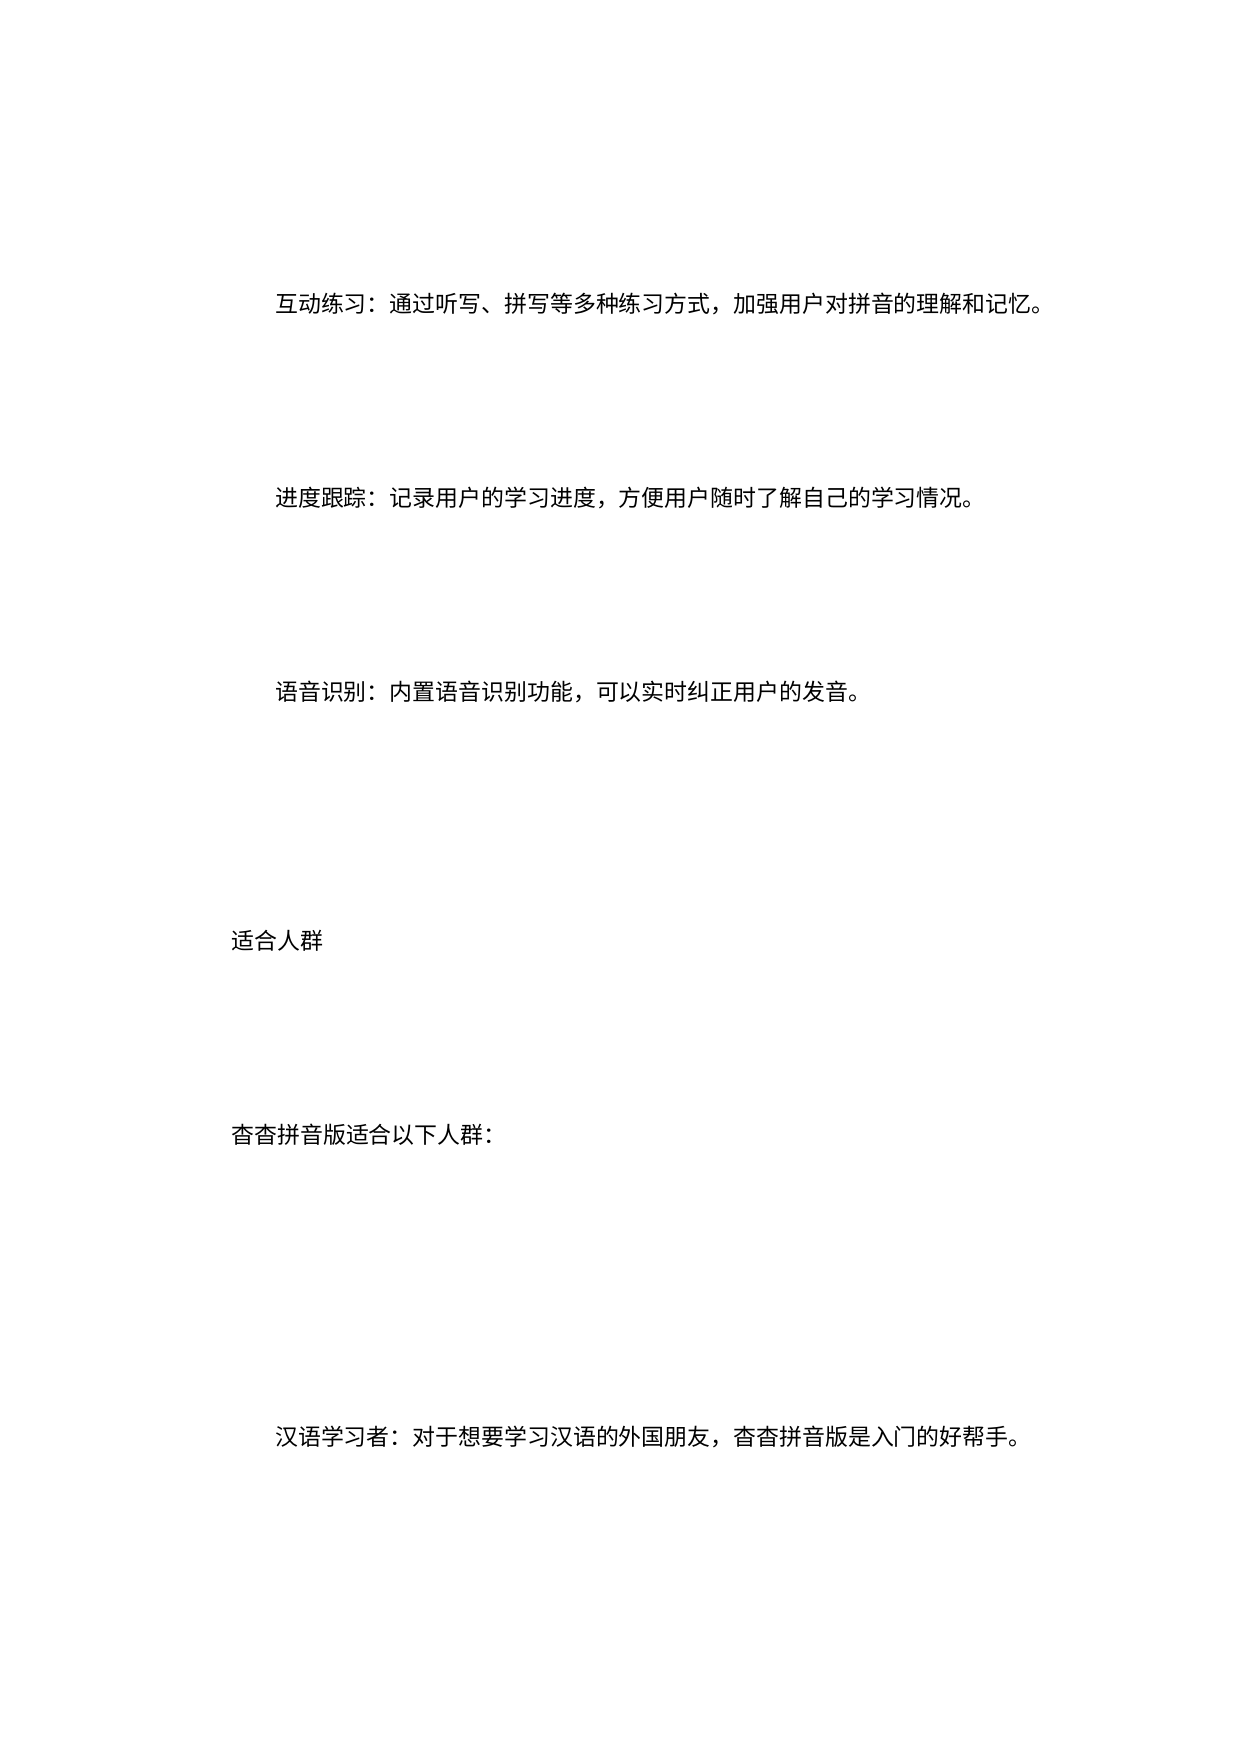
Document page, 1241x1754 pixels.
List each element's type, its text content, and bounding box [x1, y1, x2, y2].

text 适合人群 [187, 907, 1053, 972]
text 进度跟踪：记录用户的学习进度，方便用户随时了解自己的学习情况。 [187, 464, 1053, 529]
text 语音识别：内置语音识别功能，可以实时纠正用户的发音。 [187, 658, 1053, 723]
text 互动练习：通过听写、拼写等多种练习方式，加强用户对拼音的理解和记忆。 [187, 270, 1053, 335]
text 杳杳拼音版适合以下人群： [187, 1101, 1053, 1166]
text 汉语学习者：对于想要学习汉语的外国朋友，杳杳拼音版是入门的好帮手。 [187, 1403, 1053, 1468]
